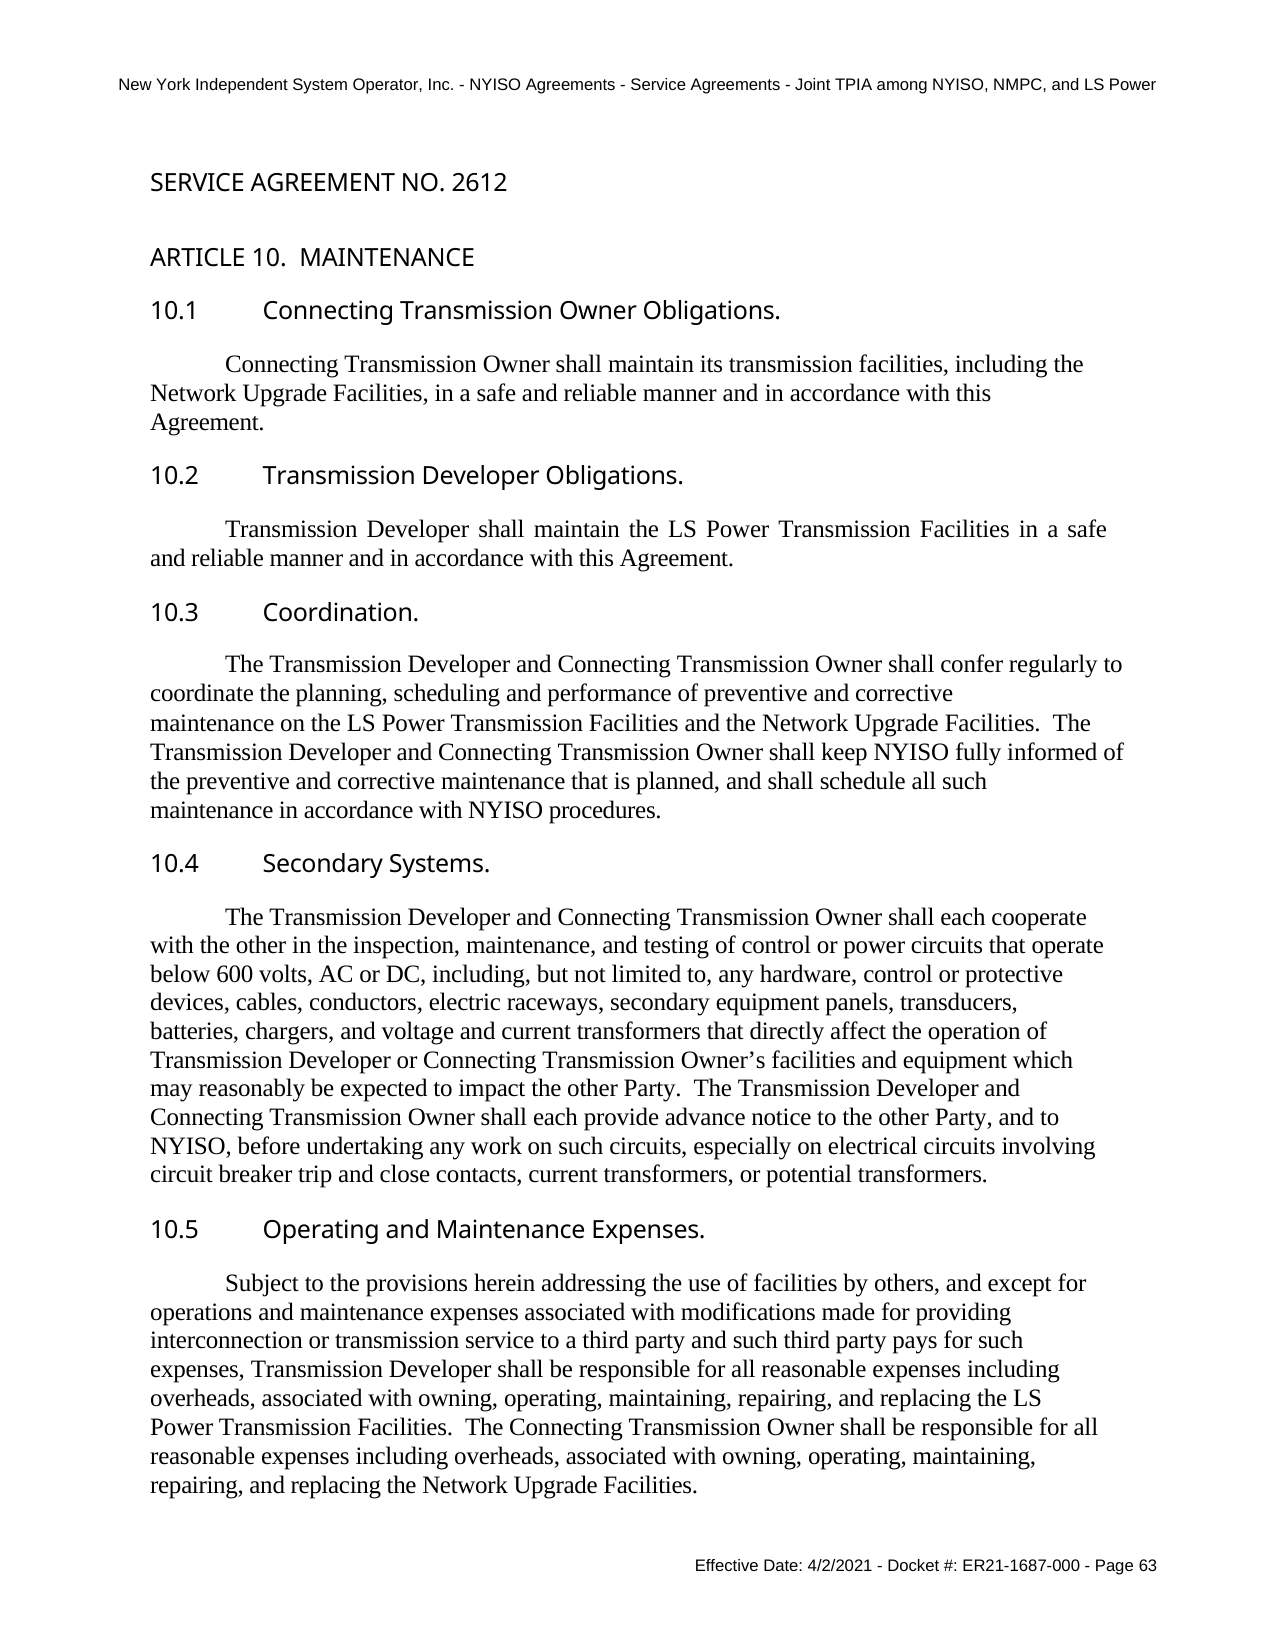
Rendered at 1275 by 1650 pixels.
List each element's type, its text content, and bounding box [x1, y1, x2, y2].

text 10.2 Transmission Developer Obligations. [150, 462, 1275, 491]
text 10.3 Coordination. [150, 598, 1275, 627]
text Transmission Developer shall maintain the LS Power Transmission Facilities in a safe and reliable manner and in accordance with this Agreement. [150, 514, 1108, 572]
text 10.5 Operating and Maintenance Expenses. [150, 1216, 1275, 1244]
text Connecting Transmission Owner shall maintain its transmission facilities, including the Network Upgrade Facilities, in a safe and reliable manner and in accordance with this Agreement. [150, 349, 1122, 437]
text 10.1 Connecting Transmission Owner Obligations. [150, 297, 1275, 326]
text ARTICLE 10. MAINTENANCE [150, 243, 1275, 272]
text 10.4 Secondary Systems. [150, 849, 1275, 878]
text The Transmission Developer and Connecting Transmission Owner shall confer regularly to coordinate the planning, scheduling and performance of preventive and corrective maintenance on the LS Power Transmission Facilities and the Network Upgrade Facilities. The Transmission Developer and Connecting Transmission Owner shall keep NYISO fully informed of the preventive and corrective maintenance that is planned, and shall schedule all such maintenance in accordance with NYISO procedures. [150, 649, 1135, 824]
text The Transmission Developer and Connecting Transmission Owner shall each cooperate with the other in the inspection, maintenance, and testing of control or power circuits that operate below 600 volts, AC or DC, including, but not limited to, any hardware, control or protective devices, cables, conductors, electric raceways, secondary equipment panels, transducers, batteries, chargers, and voltage and current transformers that directly affect the operation of Transmission Developer or Connecting Transmission Owner’s facilities and equipment which may reasonably be expected to impact the other Party. The Transmission Developer and Connecting Transmission Owner shall each provide advance notice to the other Party, and to NYISO, before undertaking any work on such circuits, especially on electrical circuits involving circuit breaker trip and close contacts, current transformers, or potential transformers. [150, 902, 1145, 1188]
text SERVICE AGREEMENT NO. 2612 [150, 168, 1275, 197]
text Subject to the provisions herein addressing the use of facilities by others, and except for operations and maintenance expenses associated with modifications made for providing interconnection or transmission service to a third party and such third party pays for such expenses, Transmission Developer shall be responsible for all reasonable expenses including overheads, associated with owning, operating, maintaining, repairing, and replacing the LS Power Transmission Facilities. The Connecting Transmission Owner shall be responsible for all reasonable expenses including overheads, associated with owning, operating, maintaining, repairing, and replacing the Network Upgrade Facilities. [150, 1268, 1137, 1499]
